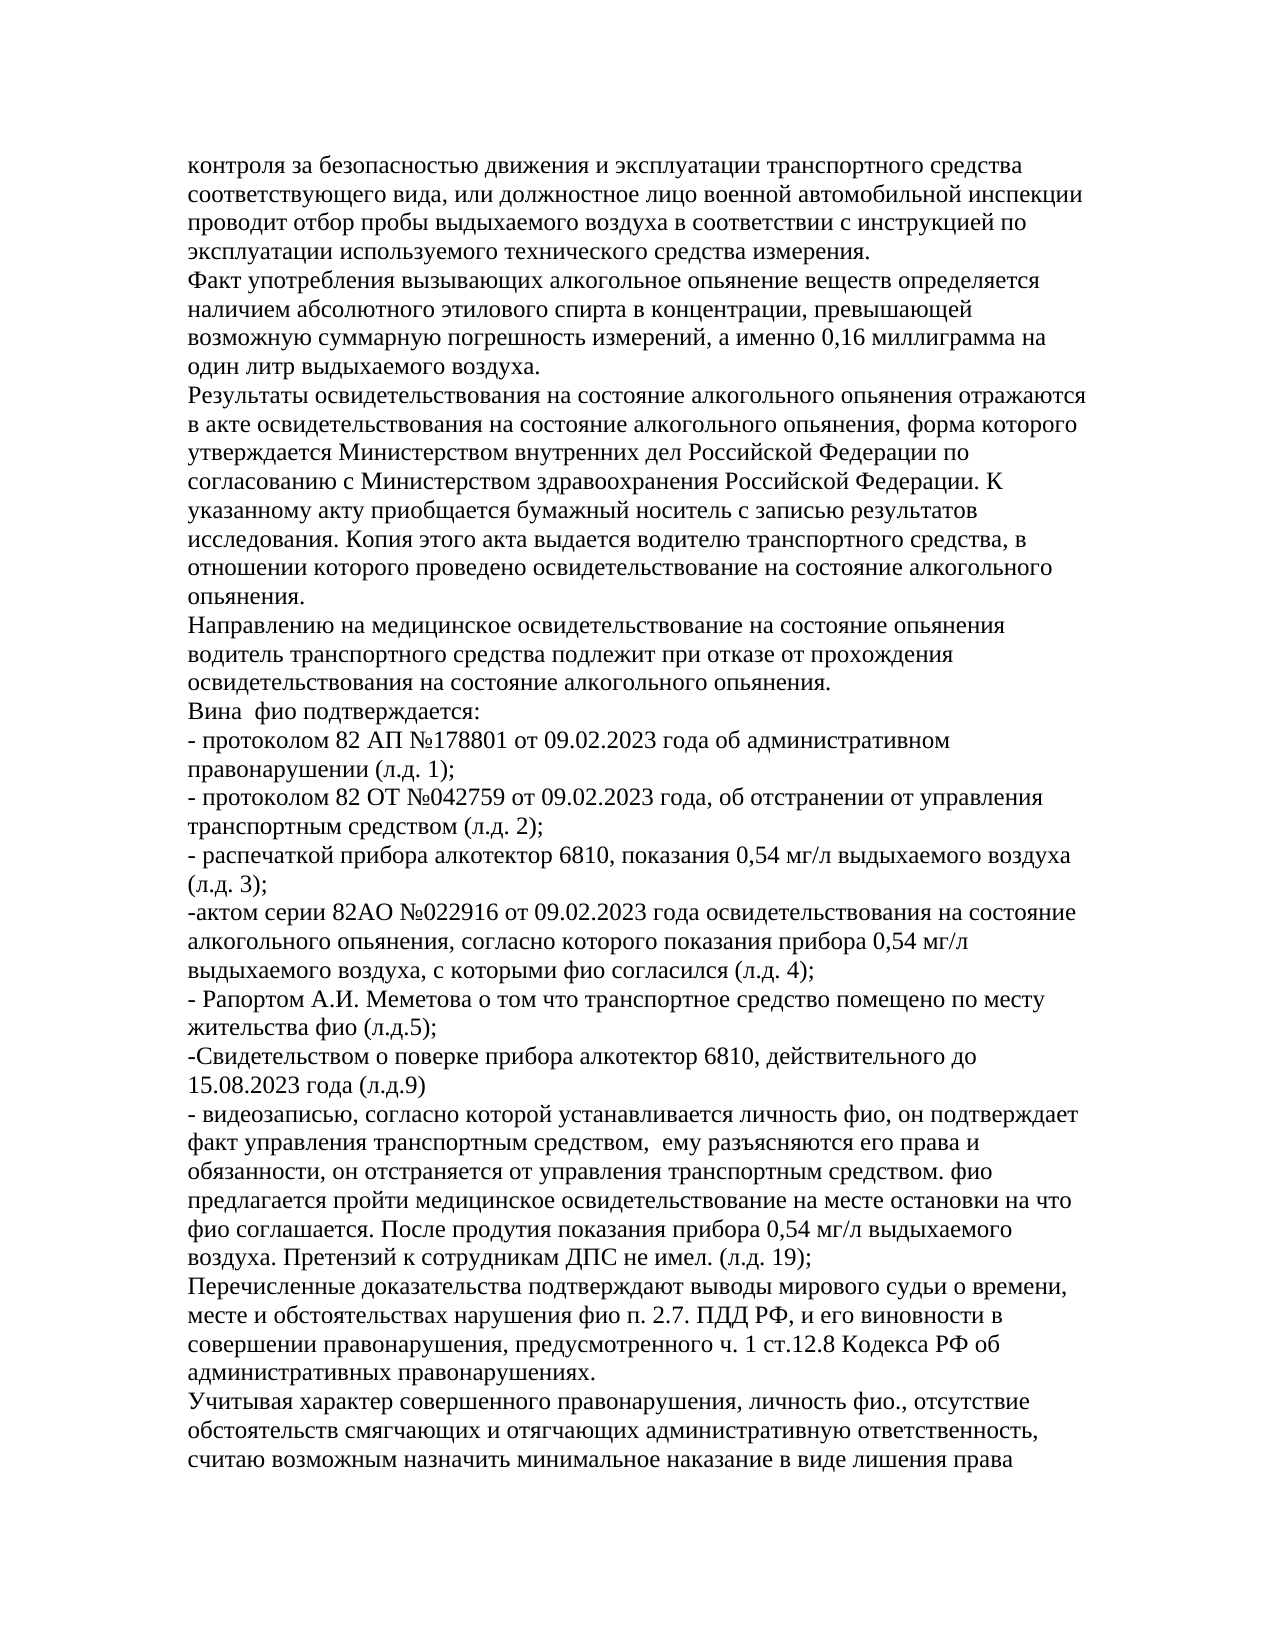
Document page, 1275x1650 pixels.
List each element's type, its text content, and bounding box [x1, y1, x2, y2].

text -актом серии 82АО №022916 от 09.02.2023 года освидетельствования на состояние алкогольного опьянения, согласно которого показания прибора 0,54 мг/л выдыхаемого воздуха, с которыми фио согласился (л.д. 4); [187, 897, 1087, 984]
text - Рапортом А.И. Меметова о том что транспортное средство помещено по месту жительства фио (л.д.5); [187, 984, 1087, 1041]
text -Свидетельством о поверке прибора алкотектор 6810, действительного до 15.08.2023 года (л.д.9) [187, 1041, 1087, 1099]
text Вина фио подтверждается: [187, 696, 1087, 725]
text - протоколом 82 ОТ №042759 от 09.02.2023 года, об отстранении от управления транспортным средством (л.д. 2); [187, 782, 1087, 840]
text Перечисленные доказательства подтверждают выводы мирового судьи о времени, месте и обстоятельствах нарушения фио п. 2.7. ПДД РФ, и его виновности в совершении правонарушения, предусмотренного ч. 1 ст.12.8 Кодекса РФ об административных правонарушениях. [187, 1271, 1087, 1386]
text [187, 1386, 1087, 1472]
text Направлению на медицинское освидетельствование на состояние опьянения водитель транспортного средства подлежит при отказе от прохождения освидетельствования на состояние алкогольного опьянения. [187, 610, 1087, 696]
text - распечаткой прибора алкотектор 6810, показания 0,54 мг/л выдыхаемого воздуха (л.д. 3); [187, 840, 1087, 897]
text - протоколом 82 АП №178801 от 09.02.2023 года об административном правонарушении (л.д. 1); [187, 725, 1087, 782]
text Факт употребления вызывающих алкогольное опьянение веществ определяется наличием абсолютного этилового спирта в концентрации, превышающей возможную суммарную погрешность измерений, а именно 0,16 миллиграмма на один литр выдыхаемого воздуха. [187, 265, 1087, 380]
text - видеозаписью, согласно которой устанавливается личность фио, он подтверждает факт управления транспортным средством, ему разъясняются его права и обязанности, он отстраняется от управления транспортным средством. фио предлагается пройти медицинское освидетельствование на месте остановки на что фио соглашается. После продутия показания прибора 0,54 мг/л выдыхаемого воздуха. Претензий к сотрудникам ДПС не имел. (л.д. 19); [187, 1099, 1087, 1271]
text Результаты освидетельствования на состояние алкогольного опьянения отражаются в акте освидетельствования на состояние алкогольного опьянения, форма которого утверждается Министерством внутренних дел Российской Федерации по согласованию с Министерством здравоохранения Российской Федерации. К указанному акту приобщается бумажный носитель с записью результатов исследования. Копия этого акта выдается водителю транспортного средства, в отношении которого проведено освидетельствование на состояние алкогольного опьянения. [187, 380, 1087, 610]
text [187, 150, 1087, 265]
